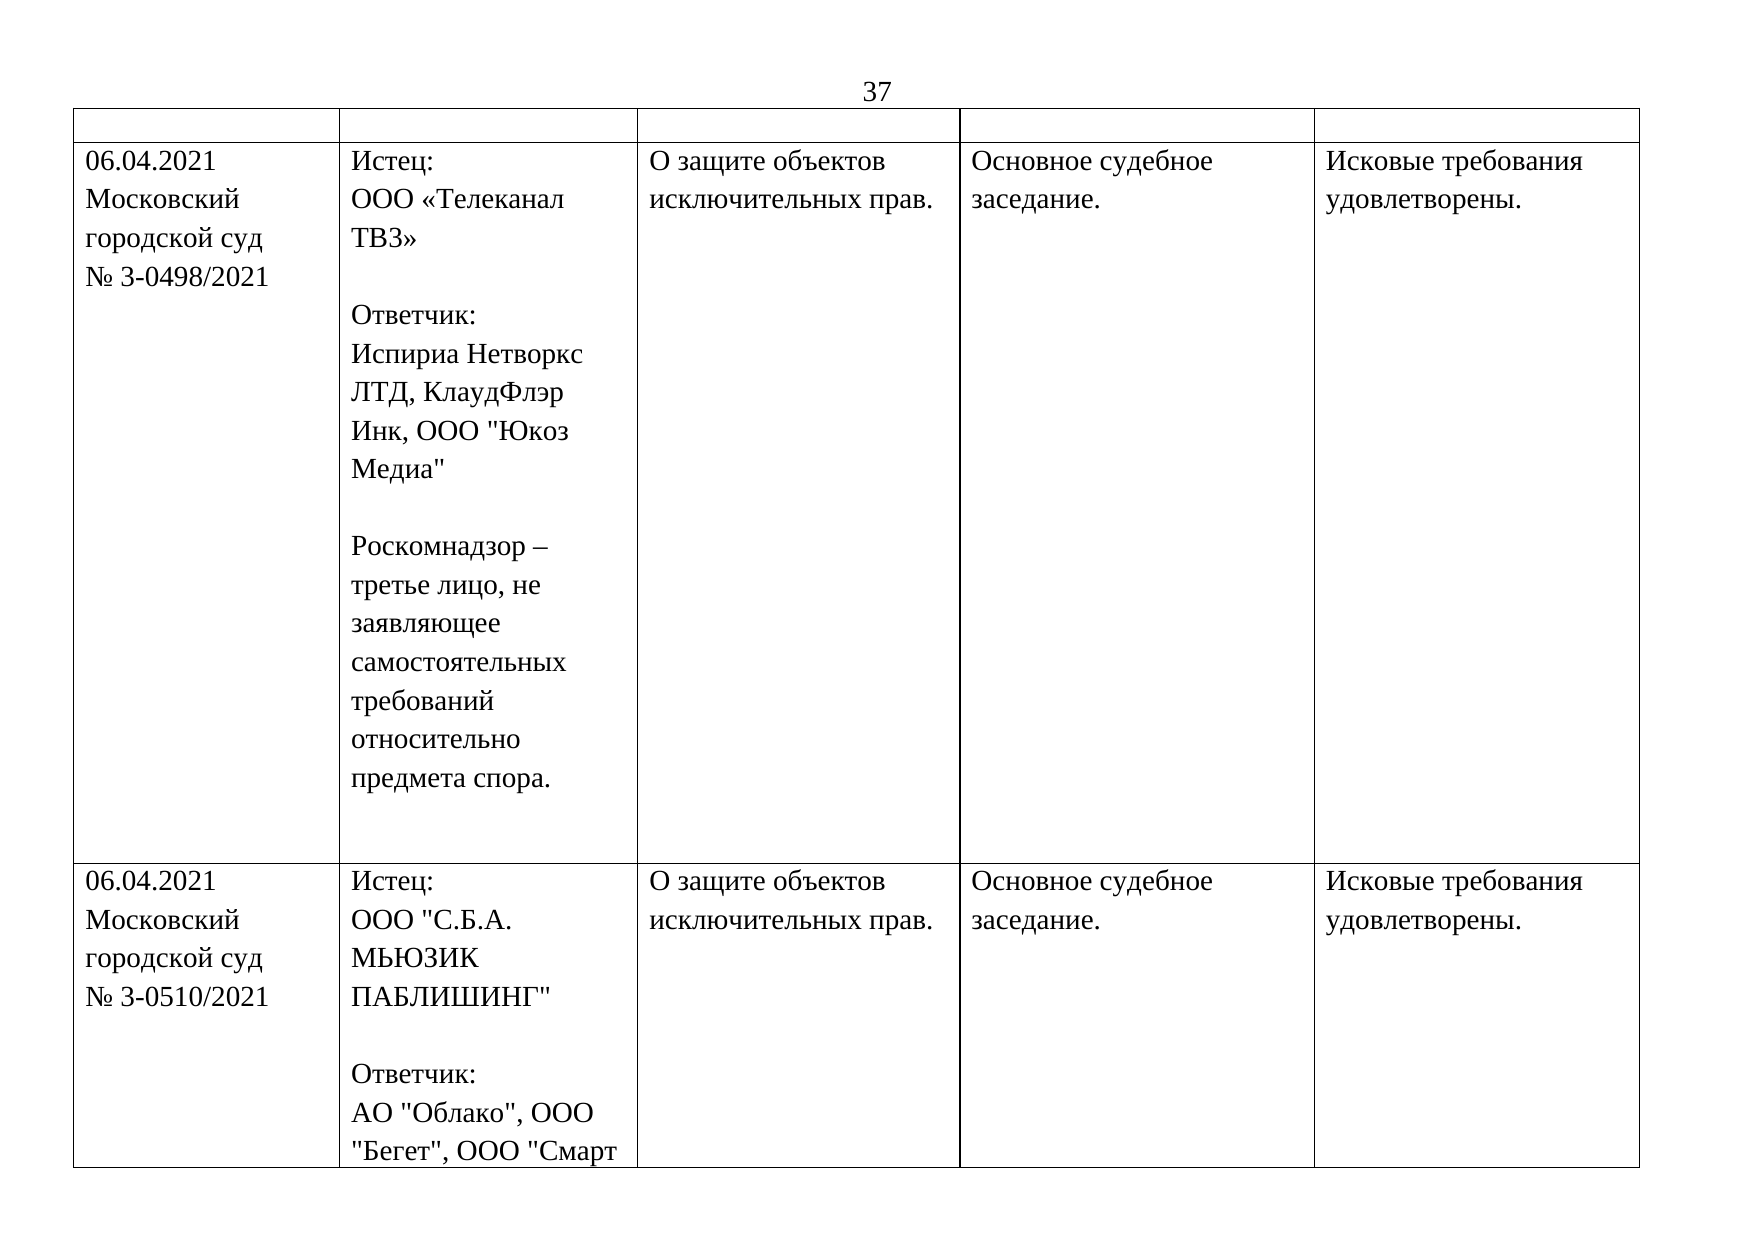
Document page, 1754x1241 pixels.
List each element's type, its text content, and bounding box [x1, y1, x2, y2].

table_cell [961, 109, 1314, 142]
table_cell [1315, 864, 1639, 1167]
table_cell О защите объектов исключительных прав. [638, 143, 959, 862]
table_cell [74, 109, 339, 142]
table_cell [74, 864, 339, 1167]
table_cell 06.04.2021 Московский городской суд № 3-0498/2021 [74, 143, 339, 862]
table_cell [638, 864, 959, 1167]
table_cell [1315, 109, 1639, 142]
table_cell Основное судебное заседание. [961, 143, 1314, 862]
table_cell Исковые требования удовлетворены. [1315, 143, 1639, 862]
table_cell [340, 864, 637, 1167]
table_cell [340, 109, 637, 142]
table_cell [638, 109, 959, 142]
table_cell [961, 864, 1314, 1167]
table_cell Истец: ООО «Телеканал ТВ3» Ответчик: Испириа Нетворкс ЛТД, КлаудФлэр Инк, ООО "Юкоз Медиа" Роскомнадзор – третье лицо, не заявляющее самостоятельных требований относительно предмета спора. [340, 143, 637, 862]
